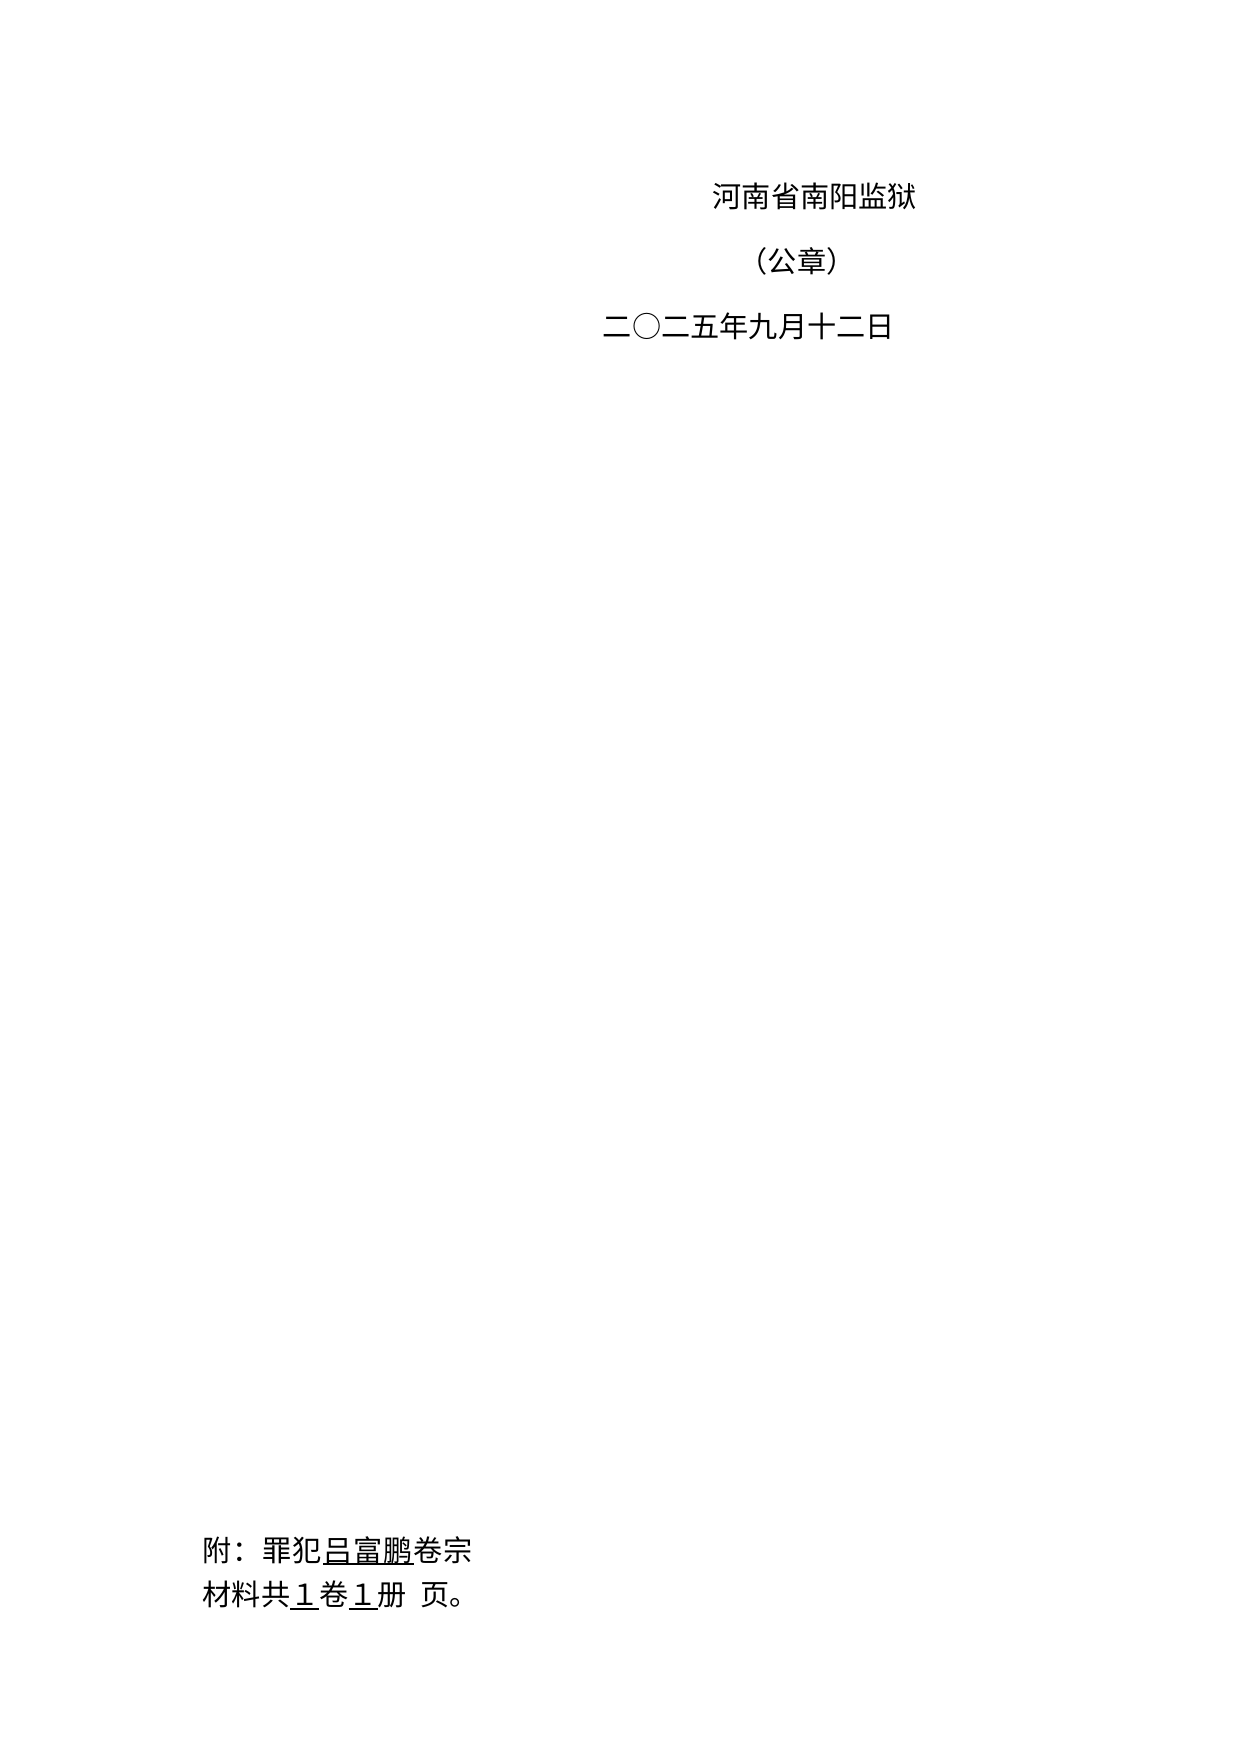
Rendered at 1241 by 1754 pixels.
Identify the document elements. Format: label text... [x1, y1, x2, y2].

text 二○二五年九月十二日 [187, 292, 1053, 357]
text 河南省南阳监狱 [187, 162, 1053, 227]
text （公章） [187, 227, 1053, 292]
